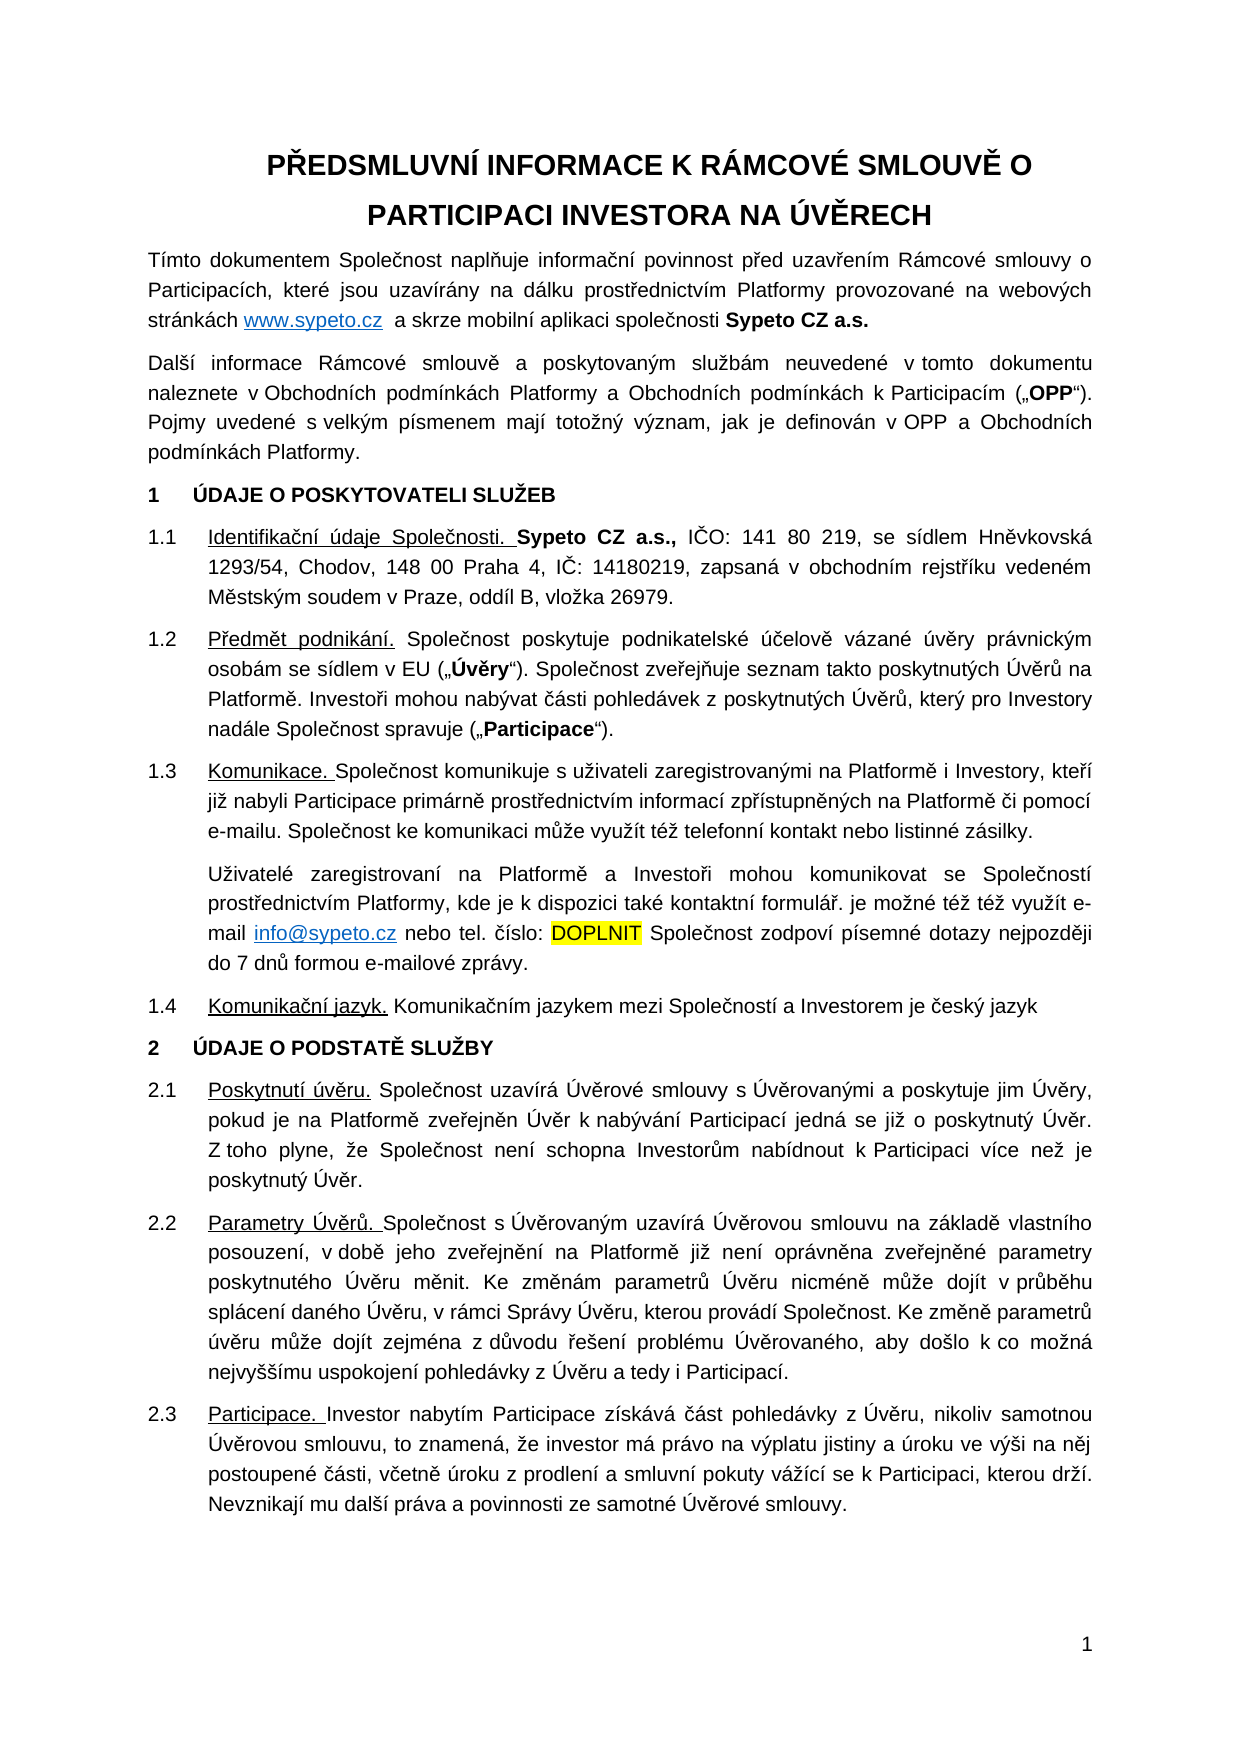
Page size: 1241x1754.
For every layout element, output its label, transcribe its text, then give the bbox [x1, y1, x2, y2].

subtitle PŘEDSMLUVNÍ INFORMACE K RÁMCOVÉ SMLOUVĚ O PARTICIPACI INVESTORA NA ÚVĚRECH [207, 148, 1093, 231]
text Komunikační jazyk. Komunikačním jazykem mezi Společností a Investorem je český jazyk [148, 993, 1093, 1017]
text Další informace Rámcové smlouvě a poskytovaným službám neuvedené v tomto dokumentu naleznete v Obchodních podmínkách Platformy a Obchodních podmínkách k Participacím („OPP“). Pojmy uvedené s velkým písmenem mají totožný význam, jak je definován v OPP a Obchodních podmínkách Platformy. [148, 350, 1093, 464]
list Uživatelé zaregistrovaní na Platformě a Investoři mohou komunikovat se Společností prostřednictvím Platformy, kde je k dispozici také kontaktní formulář. je možné též též využít e-mail info@sypeto.cz nebo tel. číslo: DOPLNIT Společnost zodpoví písemné dotazy nejpozději do 7 dnů formou e-mailové zprávy. [208, 861, 1093, 975]
text Identifikační údaje Společnosti. Sypeto CZ a.s., IČO: 141 80 219, se sídlem Hněvkovská 1293/54, Chodov, 148 00 Praha 4, IČ: 14180219, zapsaná v obchodním rejstříku vedeném Městským soudem v Praze, oddíl B, vložka 26979. [148, 525, 1093, 609]
subtitle ÚDAJE O POSKYTOVATELI SLUŽEB [148, 482, 1093, 506]
text Předmět podnikání. Společnost poskytuje podnikatelské účelově vázané úvěry právnickým osobám se sídlem v EU („Úvěry“). Společnost zveřejňuje seznam takto poskytnutých Úvěrů na Platformě. Investoři mohou nabývat části pohledávek z poskytnutých Úvěrů, který pro Investory nadále Společnost spravuje („Participace“). [148, 627, 1093, 741]
text Parametry Úvěrů. Společnost s Úvěrovaným uzavírá Úvěrovou smlouvu na základě vlastního posouzení, v době jeho zveřejnění na Platformě již není oprávněna zveřejněné parametry poskytnutého Úvěru měnit. Ke změnám parametrů Úvěru nicméně může dojít v průběhu splácení daného Úvěru, v rámci Správy Úvěru, kterou provádí Společnost. Ke změně parametrů úvěru může dojít zejména z důvodu řešení problému Úvěrovaného, aby došlo k co možná nejvyššímu uspokojení pohledávky z Úvěru a tedy i Participací. [148, 1210, 1093, 1384]
subtitle ÚDAJE O PODSTATĚ SLUŽBY [148, 1036, 1093, 1060]
text Poskytnutí úvěru. Společnost uzavírá Úvěrové smlouvy s Úvěrovanými a poskytuje jim Úvěry, pokud je na Platformě zveřejněn Úvěr k nabývání Participací jedná se již o poskytnutý Úvěr. Z toho plyne, že Společnost není schopna Investorům nabídnout k Participaci více než je poskytnutý Úvěr. [148, 1078, 1093, 1192]
text Participace. Investor nabytím Participace získává část pohledávky z Úvěru, nikoliv samotnou Úvěrovou smlouvu, to znamená, že investor má právo na výplatu jistiny a úroku ve výši na něj postoupené části, včetně úroku z prodlení a smluvní pokuty vážící se k Participaci, kterou drží. Nevznikají mu další práva a povinnosti ze samotné Úvěrové smlouvy. [148, 1402, 1093, 1516]
text Tímto dokumentem Společnost naplňuje informační povinnost před uzavřením Rámcové smlouvy o Participacích, které jsou uzavírány na dálku prostřednictvím Platformy provozované na webových stránkách www.sypeto.cz a skrze mobilní aplikaci společnosti Sypeto CZ a.s. [148, 248, 1093, 332]
text Komunikace. Společnost komunikuje s uživateli zaregistrovanými na Platformě i Investory, kteří již nabyli Participace primárně prostřednictvím informací zpřístupněných na Platformě či pomocí e-mailu. Společnost ke komunikaci může využít též telefonní kontakt nebo listinné zásilky. [148, 759, 1093, 843]
